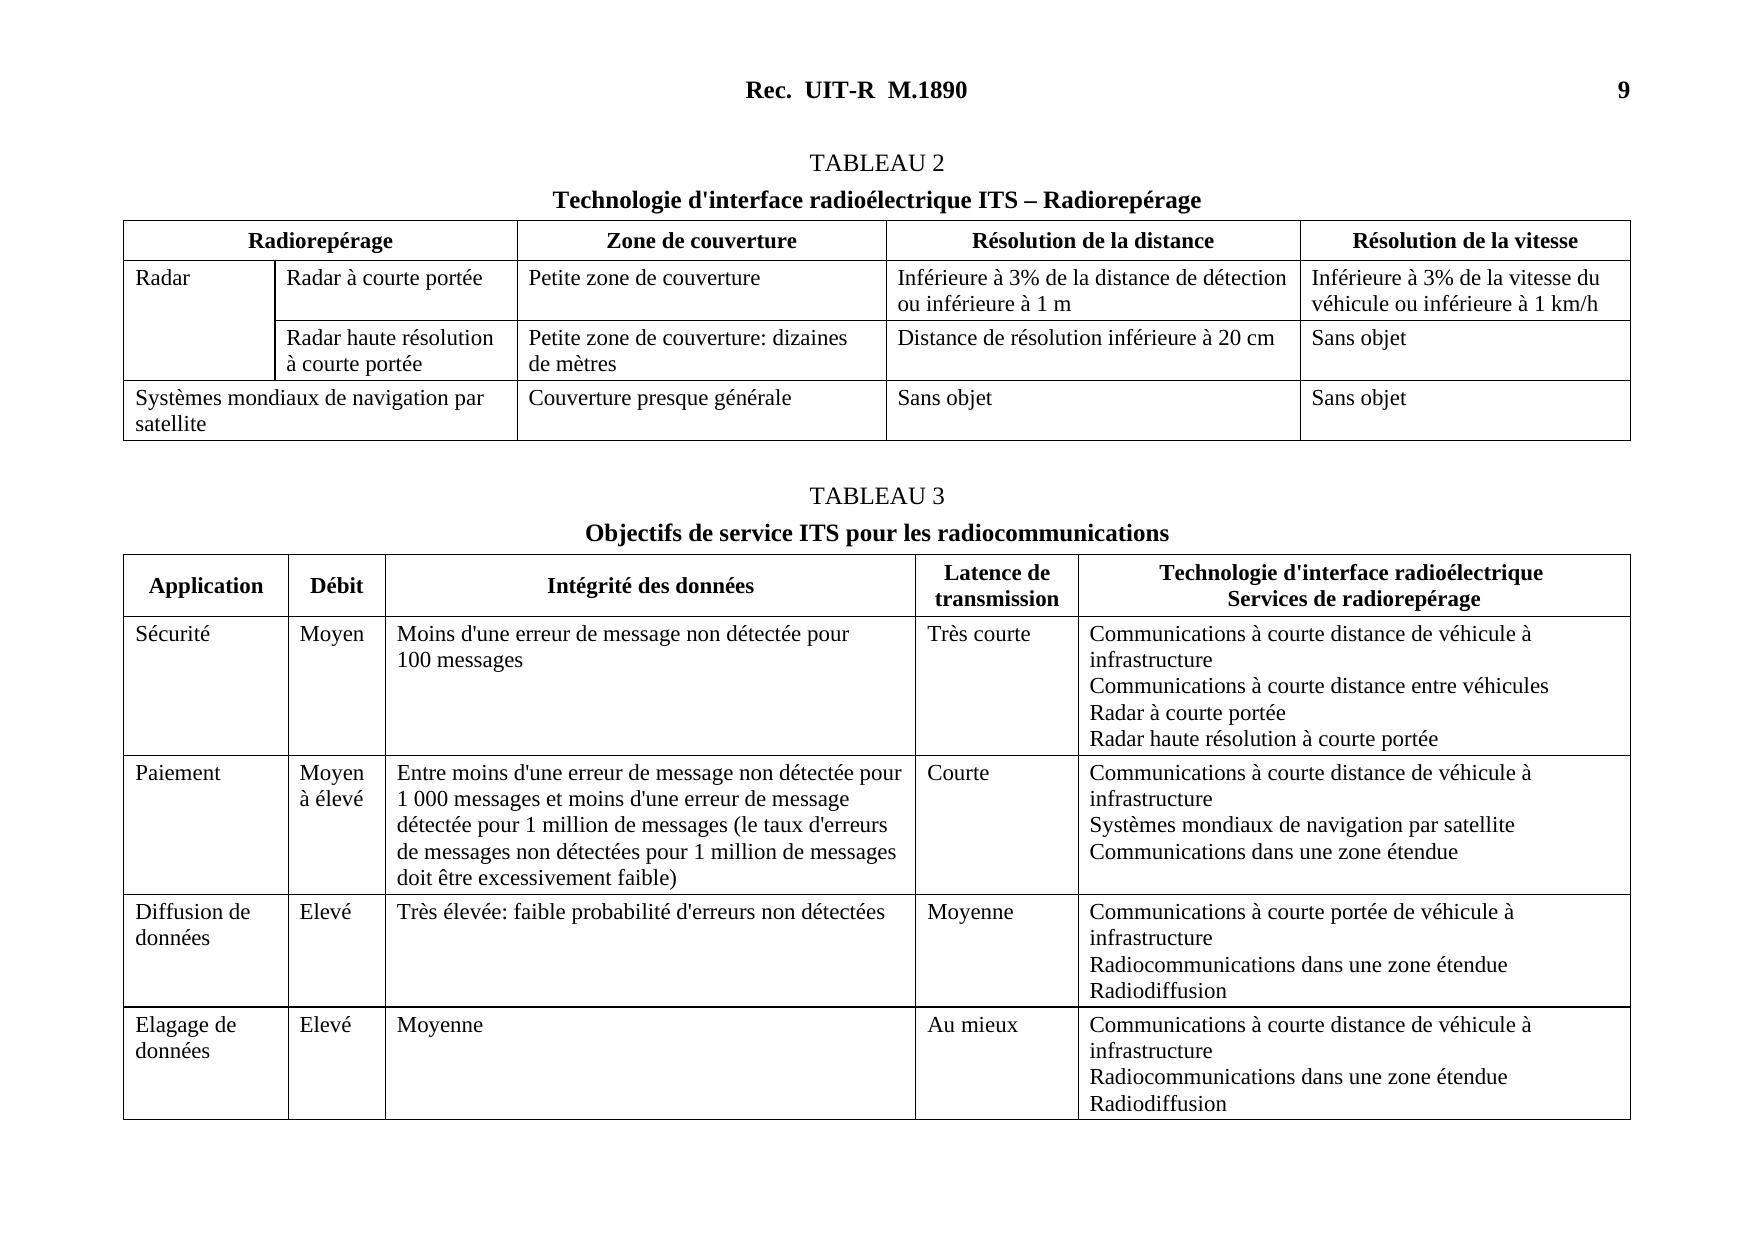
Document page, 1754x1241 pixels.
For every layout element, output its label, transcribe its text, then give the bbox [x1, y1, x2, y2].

table_header Zone de couverture [518, 221, 886, 260]
table_cell Moyenne [386, 1008, 915, 1119]
table_cell Communications à courte distance de véhicule à infrastructure Radiocommunications dans une zone étendue Radiodiffusion [1079, 1008, 1630, 1119]
table_cell Communications à courte distance de véhicule à infrastructure Systèmes mondiaux de navigation par satellite Communications dans une zone étendue [1079, 756, 1630, 894]
table_cell Diffusion de données [124, 895, 288, 1006]
table_header Latence de transmission [916, 555, 1078, 616]
table_header Application [124, 555, 288, 616]
table_cell Courte [916, 756, 1078, 894]
table_cell Moyen [289, 617, 385, 755]
table_header Débit [289, 555, 385, 616]
table_cell Inférieure à 3% de la distance de détection ou inférieure à 1 m [887, 261, 1300, 320]
table_cell Moyenne [916, 895, 1078, 1006]
table_cell Elagage de données [124, 1008, 288, 1119]
table_cell Sans objet [1301, 381, 1630, 440]
table_cell Au mieux [916, 1008, 1078, 1119]
table_cell Elevé [289, 895, 385, 1006]
table_cell Petite zone de couverture [518, 261, 886, 320]
table_cell Sans objet [887, 381, 1300, 440]
table_cell Radar haute résolution à courte portée [276, 321, 517, 380]
title Objectifs de service ITS pour les radiocommunications [118, 518, 1636, 547]
table_header Résolution de la distance [887, 221, 1300, 260]
table_header Résolution de la vitesse [1301, 221, 1630, 260]
table_cell Moyen à élevé [289, 756, 385, 894]
table_header Radiorepérage [124, 221, 517, 260]
text TABLEAU 2 [118, 148, 1636, 176]
table_cell Elevé [289, 1008, 385, 1119]
title Technologie d'interface radioélectrique ITS – Radiorepérage [118, 185, 1636, 213]
table_cell Paiement [124, 756, 288, 894]
table_cell Sans objet [1301, 321, 1630, 380]
table_cell Couverture presque générale [518, 381, 886, 440]
table_header Intégrité des données [386, 555, 915, 616]
text TABLEAU 3 [118, 481, 1636, 510]
table_cell Sécurité [124, 617, 288, 755]
table_cell Communications à courte distance de véhicule à infrastructure Communications à courte distance entre véhicules Radar à courte portée Radar haute résolution à courte portée [1079, 617, 1630, 755]
table_cell Entre moins d'une erreur de message non détectée pour 1 000 messages et moins d'une erreur de message détectée pour 1 million de messages (le taux d'erreurs de messages non détectées pour 1 million de messages doit être excessivement faible) [386, 756, 915, 894]
table_cell Très élevée: faible probabilité d'erreurs non détectées [386, 895, 915, 1006]
table_cell Radar à courte portée [276, 261, 517, 320]
table_cell Inférieure à 3% de la vitesse du véhicule ou inférieure à 1 km/h [1301, 261, 1630, 320]
table_cell Distance de résolution inférieure à 20 cm [887, 321, 1300, 380]
table_cell Radar [124, 261, 274, 380]
table_cell Systèmes mondiaux de navigation par satellite [124, 381, 517, 440]
table_header Technologie d'interface radioélectrique Services de radiorepérage [1079, 555, 1630, 616]
table_cell Petite zone de couverture: dizaines de mètres [518, 321, 886, 380]
table_cell Communications à courte portée de véhicule à infrastructure Radiocommunications dans une zone étendue Radiodiffusion [1079, 895, 1630, 1006]
table_cell Moins d'une erreur de message non détectée pour 100 messages [386, 617, 915, 755]
table_cell Très courte [916, 617, 1078, 755]
